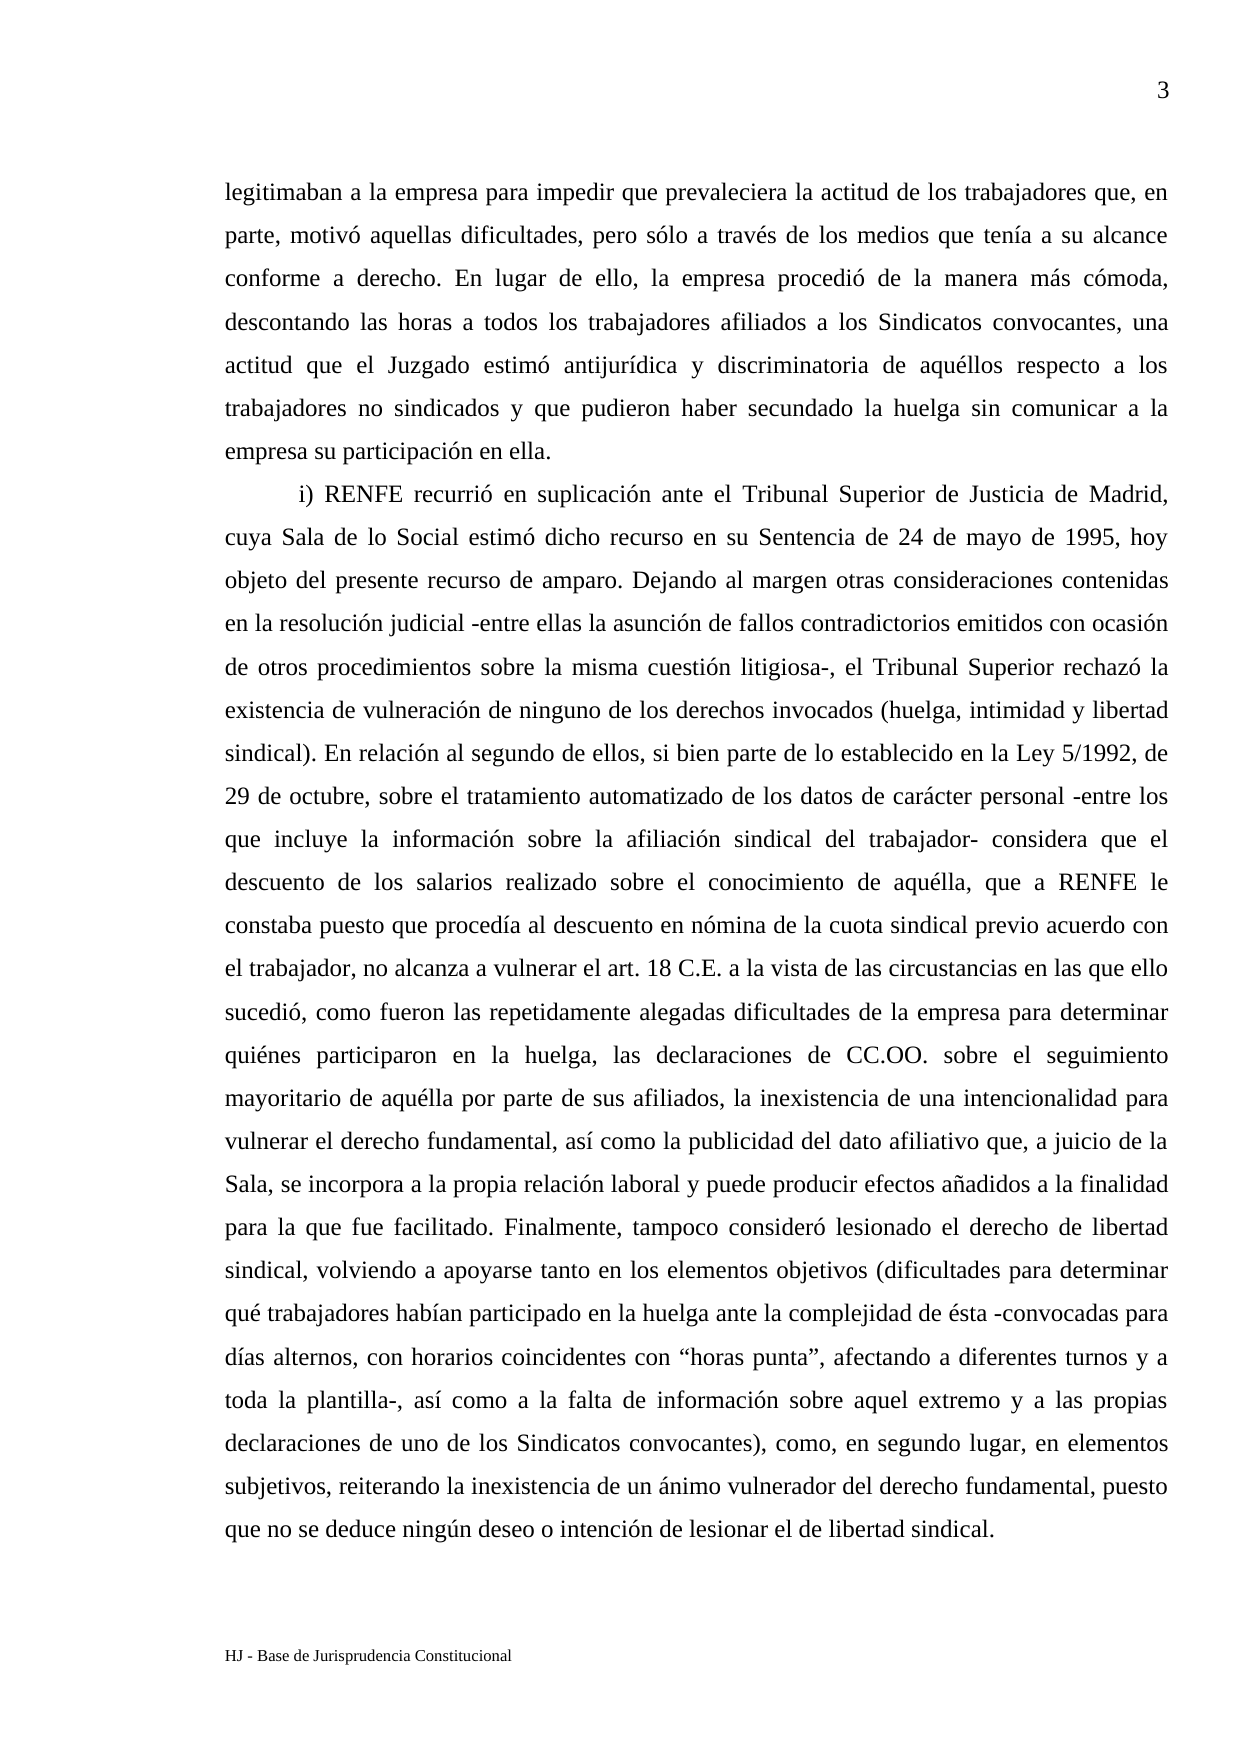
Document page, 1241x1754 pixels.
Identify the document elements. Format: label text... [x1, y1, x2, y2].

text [224, 177, 1169, 465]
text i) RENFE recurrió en suplicación ante el Tribunal Superior de Justicia de Madrid, cuya Sala de lo Social estimó dicho recurso en su Sentencia de 24 de mayo de 1995, hoy objeto del presente recurso de amparo. Dejando al margen otras consideraciones contenidas en la resolución judicial -entre ellas la asunción de fallos contradictorios emitidos con ocasión de otros procedimientos sobre la misma cuestión litigiosa-, el Tribunal Superior rechazó la existencia de vulneración de ninguno de los derechos invocados (huelga, intimidad y libertad sindical). En relación al segundo de ellos, si bien parte de lo establecido en la Ley 5/1992, de 29 de octubre, sobre el tratamiento automatizado de los datos de carácter personal -entre los que incluye la información sobre la afiliación sindical del trabajador- considera que el descuento de los salarios realizado sobre el conocimiento de aquélla, que a RENFE le constaba puesto que procedía al descuento en nómina de la cuota sindical previo acuerdo con el trabajador, no alcanza a vulnerar el art. 18 C.E. a la vista de las circustancias en las que ello sucedió, como fueron las repetidamente alegadas dificultades de la empresa para determinar quiénes participaron en la huelga, las declaraciones de CC.OO. sobre el seguimiento mayoritario de aquélla por parte de sus afiliados, la inexistencia de una intencionalidad para vulnerar el derecho fundamental, así como la publicidad del dato afiliativo que, a juicio de la Sala, se incorpora a la propia relación laboral y puede producir efectos añadidos a la finalidad para la que fue facilitado. Finalmente, tampoco consideró lesionado el derecho de libertad sindical, volviendo a apoyarse tanto en los elementos objetivos (dificultades para determinar qué trabajadores habían participado en la huelga ante la complejidad de ésta -convocadas para días alternos, con horarios coincidentes con “horas punta”, afectando a diferentes turnos y a toda la plantilla-, así como a la falta de información sobre aquel extremo y a las propias declaraciones de uno de los Sindicatos convocantes), como, en segundo lugar, en elementos subjetivos, reiterando la inexistencia de un ánimo vulnerador del derecho fundamental, puesto que no se deduce ningún deseo o intención de lesionar el de libertad sindical. [224, 479, 1169, 1543]
